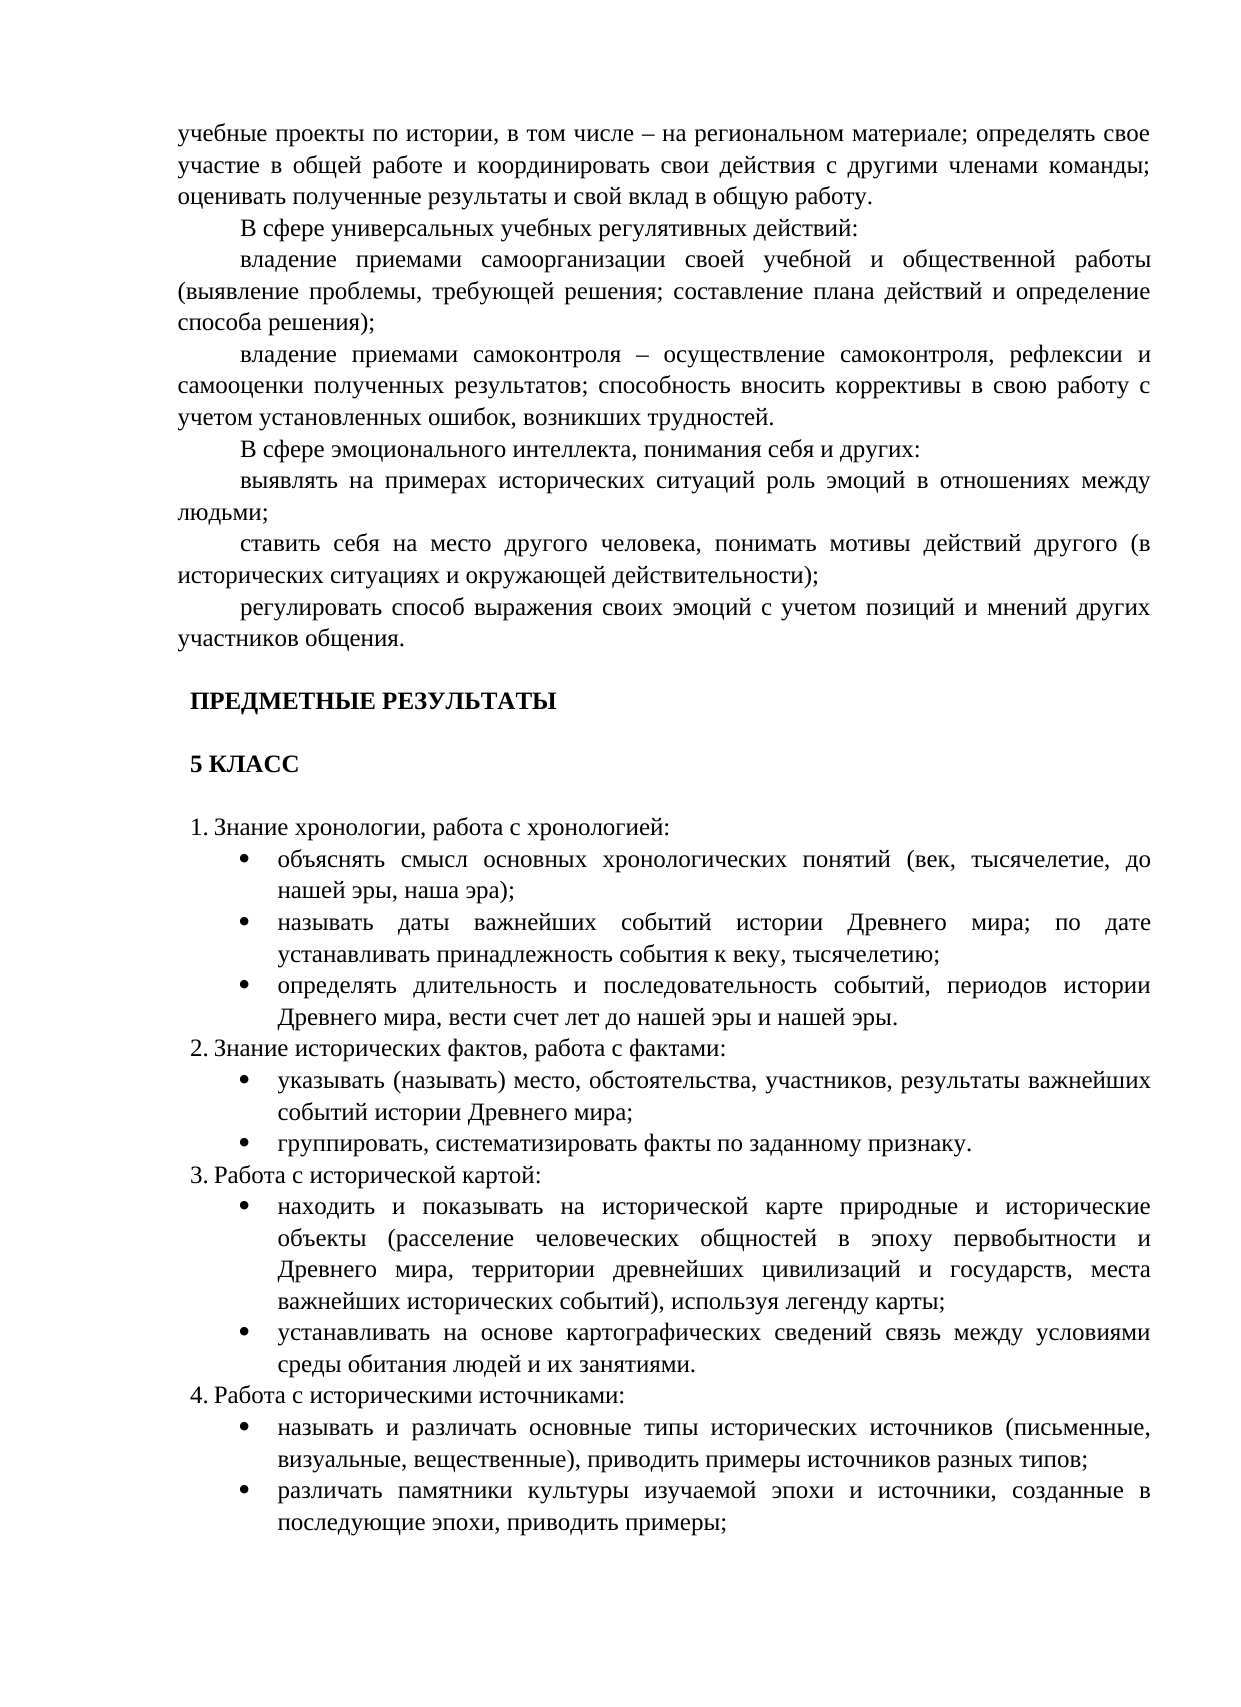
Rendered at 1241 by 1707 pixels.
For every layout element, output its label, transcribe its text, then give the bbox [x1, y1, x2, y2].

list называть и различать основные типы исторических источников (письменные, визуальные, вещественные), приводить примеры источников разных типов; [240, 1412, 1152, 1472]
text В сфере эмоционального интеллекта, понимания себя и других: [177, 434, 1152, 462]
text 4. Работа с историческими источниками: [190, 1381, 1152, 1409]
text владение приемами самоорганизации своей учебной и общественной работы (выявление проблемы, требующей решения; составление плана действий и определение способа решения); [177, 244, 1152, 336]
text ставить себя на место другого человека, понимать мотивы действий другого (в исторических ситуациях и окружающей действительности); [177, 528, 1152, 589]
text владение приемами самоконтроля – осуществление самоконтроля, рефлексии и самооценки полученных результатов; способность вносить коррективы в свою работу с учетом установленных ошибок, возникших трудностей. [177, 339, 1152, 431]
list называть даты важнейших событий истории Древнего мира; по дате устанавливать принадлежность события к веку, тысячелетию; [240, 907, 1152, 967]
text выявлять на примерах исторических ситуаций роль эмоций в отношениях между людьми; [177, 465, 1152, 526]
text ПРЕДМЕТНЫЕ РЕЗУЛЬТАТЫ [190, 686, 1152, 715]
list различать памятники культуры изучаемой эпохи и источники, созданные в последующие эпохи, приводить примеры; [240, 1475, 1152, 1536]
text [177, 118, 1152, 210]
text регулировать способ выражения своих эмоций с учетом позиций и мнений других участников общения. [177, 592, 1152, 652]
text 1. Знание хронологии, работа с хронологией: [190, 812, 1152, 841]
text 2. Знание исторических фактов, работа с фактами: [190, 1033, 1152, 1062]
text 3. Работа с исторической картой: [190, 1160, 1152, 1188]
text 5 КЛАСС [190, 749, 1152, 778]
text В сфере универсальных учебных регулятивных действий: [177, 213, 1152, 242]
list находить и показывать на исторической карте природные и исторические объекты (расселение человеческих общностей в эпоху первобытности и Древнего мира, территории древнейших цивилизаций и государств, места важнейших исторических событий), используя легенду карты; [240, 1191, 1152, 1315]
list устанавливать на основе картографических сведений связь между условиями среды обитания людей и их занятиями. [240, 1317, 1152, 1378]
list группировать, систематизировать факты по заданному признаку. [240, 1128, 1152, 1157]
list указывать (называть) место, обстоятельства, участников, результаты важнейших событий истории Древнего мира; [240, 1065, 1152, 1125]
list определять длительность и последовательность событий, периодов истории Древнего мира, вести счет лет до нашей эры и нашей эры. [240, 970, 1152, 1031]
list объяснять смысл основных хронологических понятий (век, тысячелетие, до нашей эры, наша эра); [240, 844, 1152, 904]
